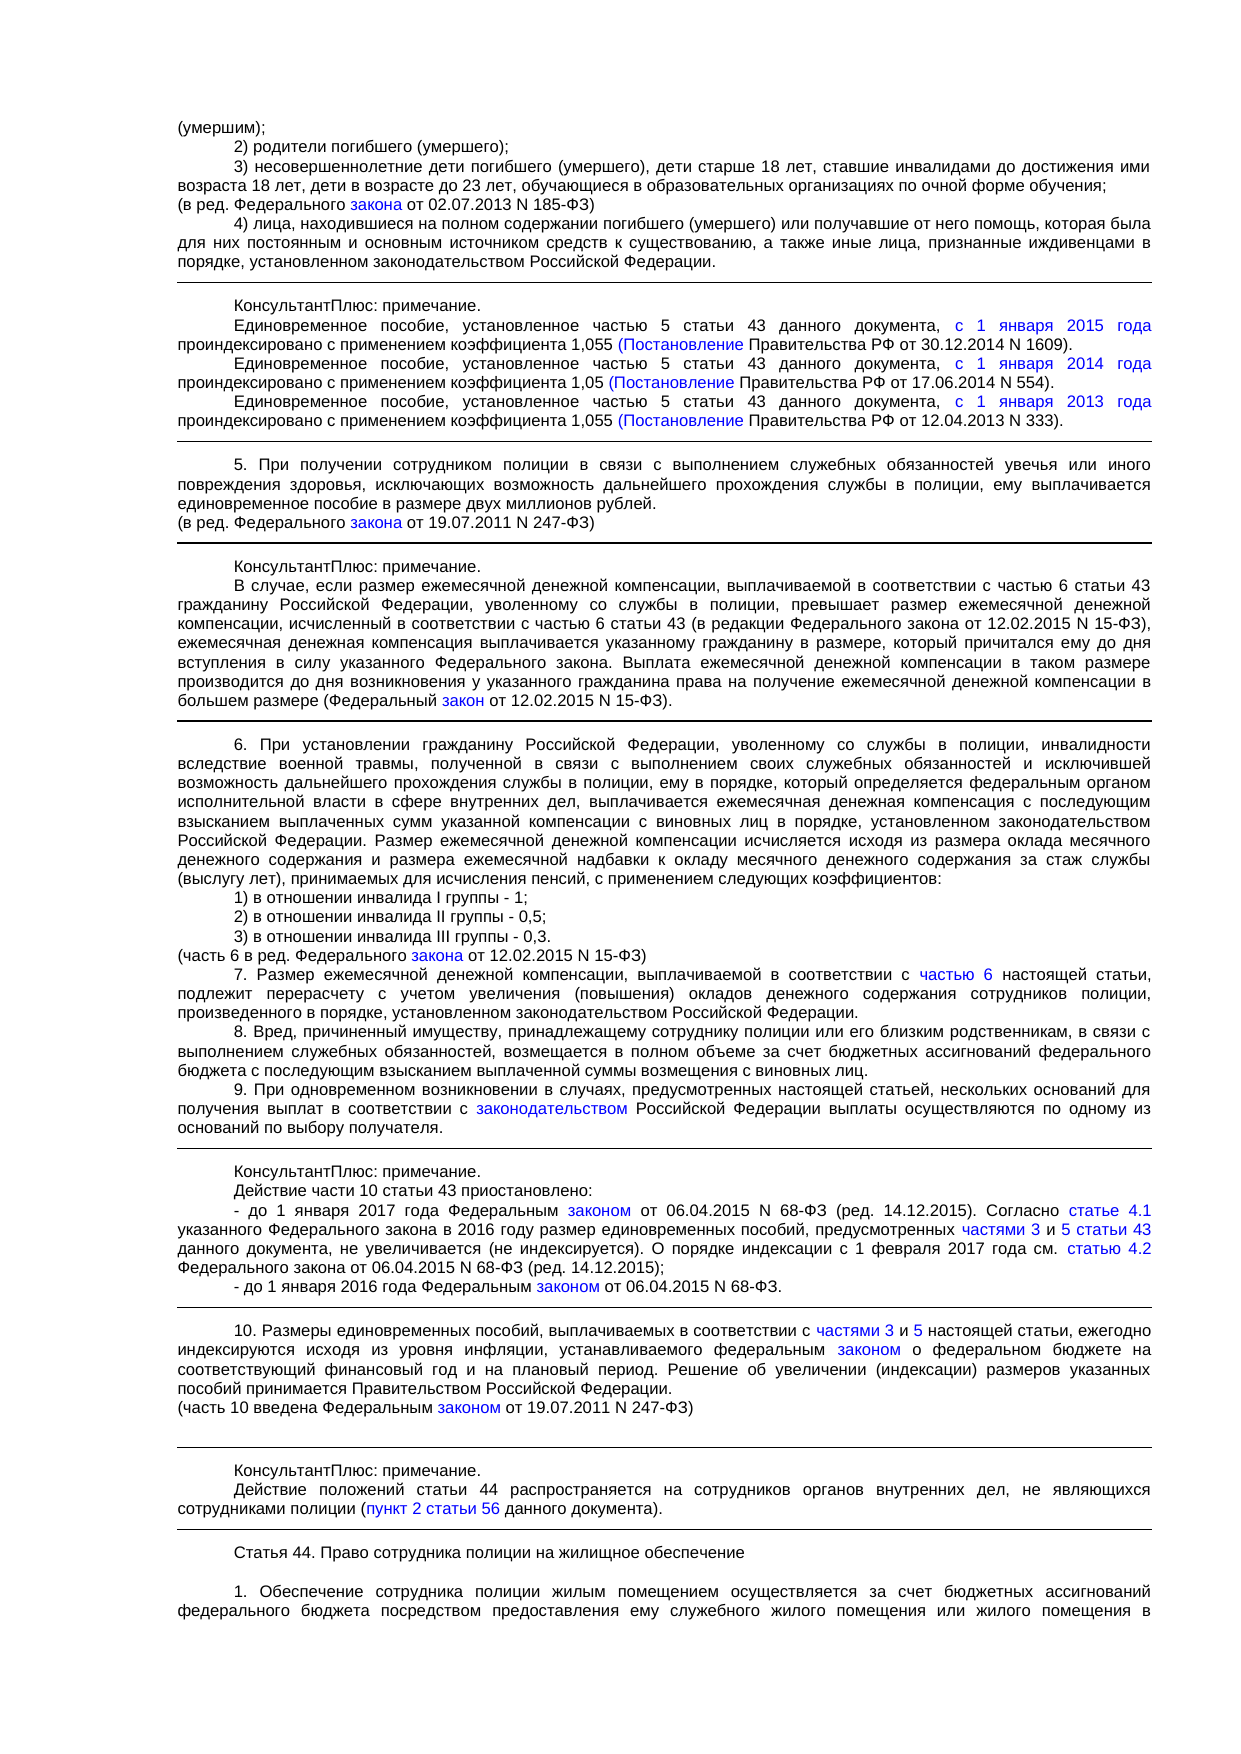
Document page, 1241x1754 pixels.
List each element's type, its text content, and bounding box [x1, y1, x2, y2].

text (часть 6 в ред. Федерального закона от 12.02.2015 N 15-ФЗ) [177, 946, 1152, 965]
text 2) в отношении инвалида II группы - 0,5; [177, 907, 1152, 926]
text 9. При одновременном возникновении в случаях, предусмотренных настоящей статьей, нескольких оснований для получения выплат в соответствии с законодательством Российской Федерации выплаты осуществляются по одному из оснований по выбору получателя. [177, 1080, 1152, 1137]
text Единовременное пособие, установленное частью 5 статьи 43 данного документа, с 1 января 2013 года проиндексировано с применением коэффициента 1,055 (Постановление Правительства РФ от 12.04.2013 N 333). [177, 392, 1152, 430]
text Статья 44. Право сотрудника полиции на жилищное обеспечение [177, 1543, 1152, 1562]
text В случае, если размер ежемесячной денежной компенсации, выплачиваемой в соответствии с частью 6 статьи 43 гражданину Российской Федерации, уволенному со службы в полиции, превышает размер ежемесячной денежной компенсации, исчисленный в соответствии с частью 6 статьи 43 (в редакции Федерального закона от 12.02.2015 N 15-ФЗ), ежемесячная денежная компенсация выплачивается указанному гражданину в размере, который причитался ему до дня вступления в силу указанного Федерального закона. Выплата ежемесячной денежной компенсации в таком размере производится до дня возникновения у указанного гражданина права на получение ежемесячной денежной компенсации в большем размере (Федеральный закон от 12.02.2015 N 15-ФЗ). [177, 576, 1152, 710]
text - до 1 января 2017 года Федеральным законом от 06.04.2015 N 68-ФЗ (ред. 14.12.2015). Согласно статье 4.1 указанного Федерального закона в 2016 году размер единовременных пособий, предусмотренных частями 3 и 5 статьи 43 данного документа, не увеличивается (не индексируется). О порядке индексации с 1 февраля 2017 года см. статью 4.2 Федерального закона от 06.04.2015 N 68-ФЗ (ред. 14.12.2015); [177, 1200, 1152, 1277]
text Действие части 10 статьи 43 приостановлено: [177, 1181, 1152, 1200]
text 2) родители погибшего (умершего); [177, 137, 1152, 156]
text 7. Размер ежемесячной денежной компенсации, выплачиваемой в соответствии с частью 6 настоящей статьи, подлежит перерасчету с учетом увеличения (повышения) окладов денежного содержания сотрудников полиции, произведенного в порядке, установленном законодательством Российской Федерации. [177, 965, 1152, 1022]
text КонсультантПлюс: примечание. [177, 296, 1152, 315]
text 6. При установлении гражданину Российской Федерации, уволенному со службы в полиции, инвалидности вследствие военной травмы, полученной в связи с выполнением своих служебных обязанностей и исключившей возможность дальнейшего прохождения службы в полиции, ему в порядке, который определяется федеральным органом исполнительной власти в сфере внутренних дел, выплачивается ежемесячная денежная компенсация с последующим взысканием выплаченных сумм указанной компенсации с виновных лиц в порядке, установленном законодательством Российской Федерации. Размер ежемесячной денежной компенсации исчисляется исходя из размера оклада месячного денежного содержания и размера ежемесячной надбавки к окладу месячного денежного содержания за стаж службы (выслугу лет), принимаемых для исчисления пенсий, с применением следующих коэффициентов: [177, 735, 1152, 888]
text КонсультантПлюс: примечание. [177, 1461, 1152, 1480]
text (в ред. Федерального закона от 19.07.2011 N 247-ФЗ) [177, 513, 1152, 532]
text 8. Вред, причиненный имуществу, принадлежащему сотруднику полиции или его близким родственникам, в связи с выполнением служебных обязанностей, возмещается в полном объеме за счет бюджетных ассигнований федерального бюджета с последующим взысканием выплаченной суммы возмещения с виновных лиц. [177, 1022, 1152, 1080]
text (часть 10 введена Федеральным законом от 19.07.2011 N 247-ФЗ) [177, 1398, 1152, 1417]
text КонсультантПлюс: примечание. [177, 557, 1152, 576]
text Единовременное пособие, установленное частью 5 статьи 43 данного документа, с 1 января 2015 года проиндексировано с применением коэффициента 1,055 (Постановление Правительства РФ от 30.12.2014 N 1609). [177, 315, 1152, 354]
text (в ред. Федерального закона от 02.07.2013 N 185-ФЗ) [177, 195, 1152, 214]
text 5. При получении сотрудником полиции в связи с выполнением служебных обязанностей увечья или иного повреждения здоровья, исключающих возможность дальнейшего прохождения службы в полиции, ему выплачивается единовременное пособие в размере двух миллионов рублей. [177, 455, 1152, 513]
text Единовременное пособие, установленное частью 5 статьи 43 данного документа, с 1 января 2014 года проиндексировано с применением коэффициента 1,05 (Постановление Правительства РФ от 17.06.2014 N 554). [177, 354, 1152, 392]
text 3) несовершеннолетние дети погибшего (умершего), дети старше 18 лет, ставшие инвалидами до достижения ими возраста 18 лет, дети в возрасте до 23 лет, обучающиеся в образовательных организациях по очной форме обучения; [177, 156, 1152, 195]
text КонсультантПлюс: примечание. [177, 1162, 1152, 1181]
text 3) в отношении инвалида III группы - 0,3. [177, 926, 1152, 946]
text Действие положений статьи 44 распространяется на сотрудников органов внутренних дел, не являющихся сотрудниками полиции (пункт 2 статьи 56 данного документа). [177, 1480, 1152, 1518]
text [177, 1581, 1152, 1620]
text 4) лица, находившиеся на полном содержании погибшего (умершего) или получавшие от него помощь, которая была для них постоянным и основным источником средств к существованию, а также иные лица, признанные иждивенцами в порядке, установленном законодательством Российской Федерации. [177, 214, 1152, 271]
text 10. Размеры единовременных пособий, выплачиваемых в соответствии с частями 3 и 5 настоящей статьи, ежегодно индексируются исходя из уровня инфляции, устанавливаемого федеральным законом о федеральном бюджете на соответствующий финансовый год и на плановый период. Решение об увеличении (индексации) размеров указанных пособий принимается Правительством Российской Федерации. [177, 1321, 1152, 1398]
text - до 1 января 2016 года Федеральным законом от 06.04.2015 N 68-ФЗ. [177, 1277, 1152, 1296]
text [177, 118, 1152, 137]
text 1) в отношении инвалида I группы - 1; [177, 888, 1152, 907]
